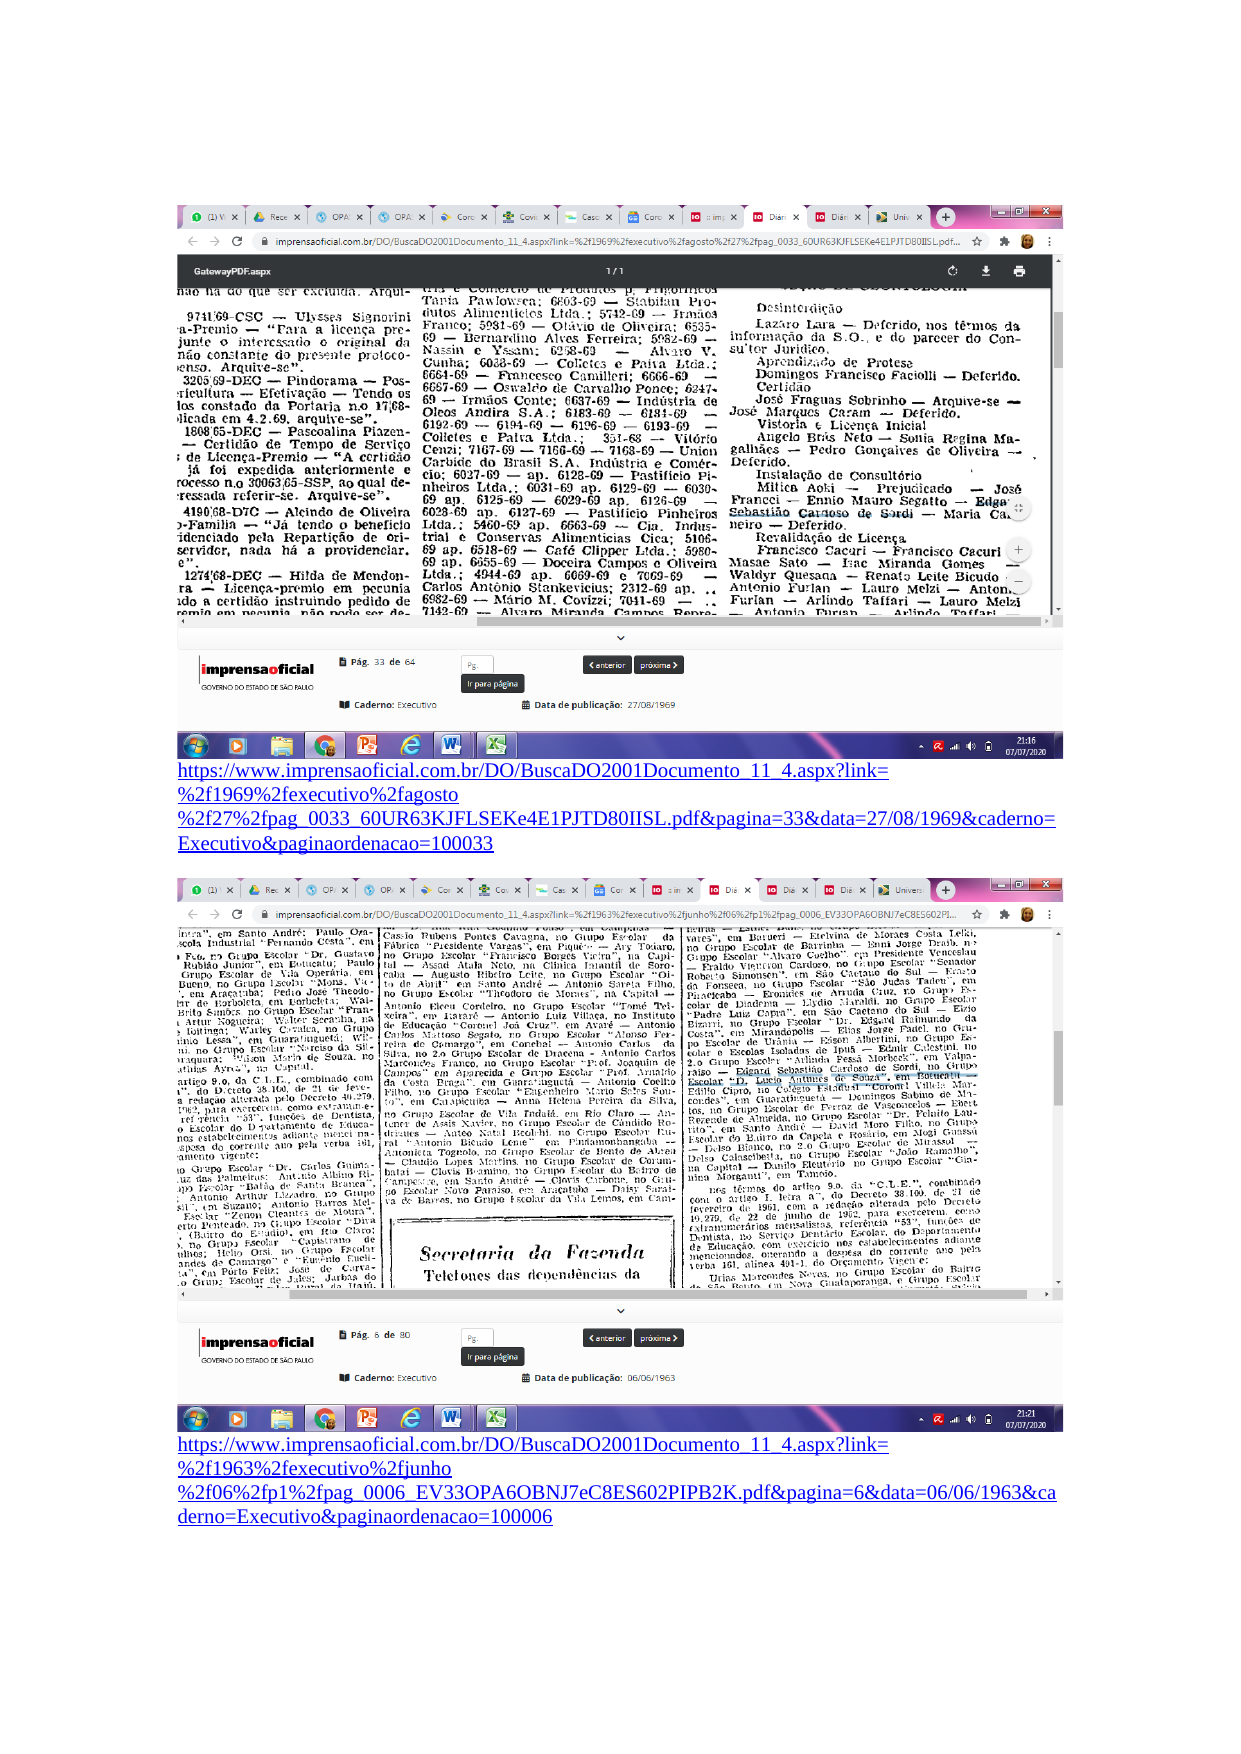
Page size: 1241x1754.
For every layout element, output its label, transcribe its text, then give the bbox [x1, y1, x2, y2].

picture [177, 878, 1064, 1432]
text https://www.imprensaoficial.com.br/DO/BuscaDO2001Documento_11_4.aspx?link=%2f1969%2fexecutivo%2fagosto%2f27%2fpag_0033_60UR63KJFLSEKe4E1PJTD80IISL.pdf&pagina=33&data=27/08/1969&caderno=Executivo&paginaordenacao=100033 [177, 759, 1063, 854]
text https://www.imprensaoficial.com.br/DO/BuscaDO2001Documento_11_4.aspx?link=%2f1963%2fexecutivo%2fjunho%2f06%2fp1%2fpag_0006_EV33OPA6OBNJ7eC8ES602PIPB2K.pdf&pagina=6&data=06/06/1963&caderno=Executivo&paginaordenacao=100006 [177, 1432, 1063, 1528]
picture [177, 205, 1064, 759]
